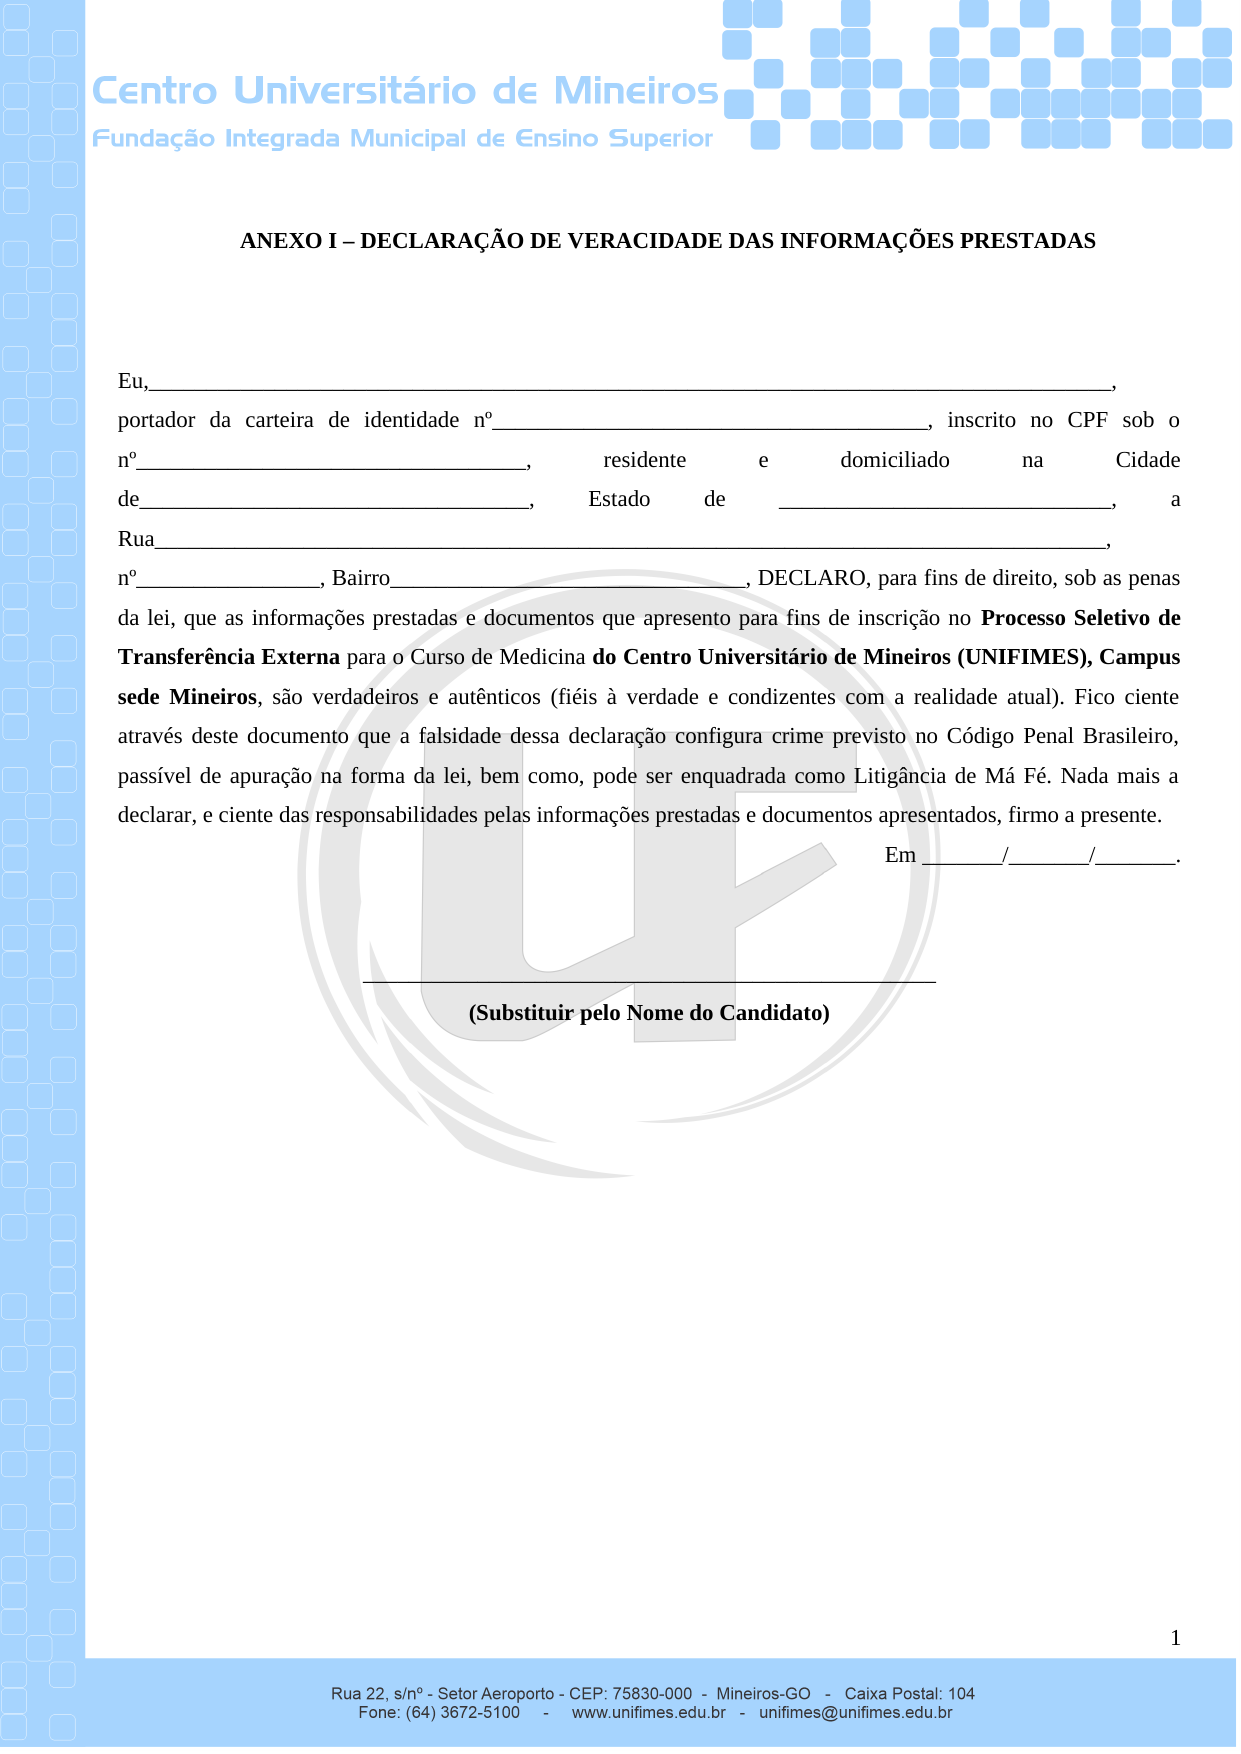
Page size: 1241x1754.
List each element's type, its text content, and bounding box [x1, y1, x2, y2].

text Em _______/_______/_______. [118, 841, 1181, 867]
text __________________________________________________ [118, 959, 1181, 985]
text Eu,____________________________________________________________________________________, portador da carteira de identidade nº______________________________________, inscrito no CPF sob o nº__________________________________, residente e domiciliado na Cidade de__________________________________, Estado de _____________________________, a Rua___________________________________________________________________________________, nº________________, Bairro_______________________________, DECLARO, para fins de direito, sob as penas da lei, que as informações prestadas e documentos que apresento para fins de inscrição no Processo Seletivo de Transferência Externa para o Curso de Medicina do Centro Universitário de Mineiros (UNIFIMES), Campus sede Mineiros, são verdadeiros e autênticos (fiéis à verdade e condizentes com a realidade atual). Fico ciente através deste documento que a falsidade dessa declaração configura crime previsto no Código Penal Brasileiro, passível de apuração na forma da lei, bem como, pode ser enquadrada como Litigância de Má Fé. Nada mais a declarar, e ciente das responsabilidades pelas informações prestadas e documentos apresentados, firmo a presente. [118, 367, 1181, 827]
text ANEXO I – DECLARAÇÃO DE VERACIDADE DAS INFORMAÇÕES PRESTADAS [156, 228, 1181, 254]
picture [0, 0, 1240, 1751]
text (Substituir pelo Nome do Candidato) [118, 998, 1181, 1025]
